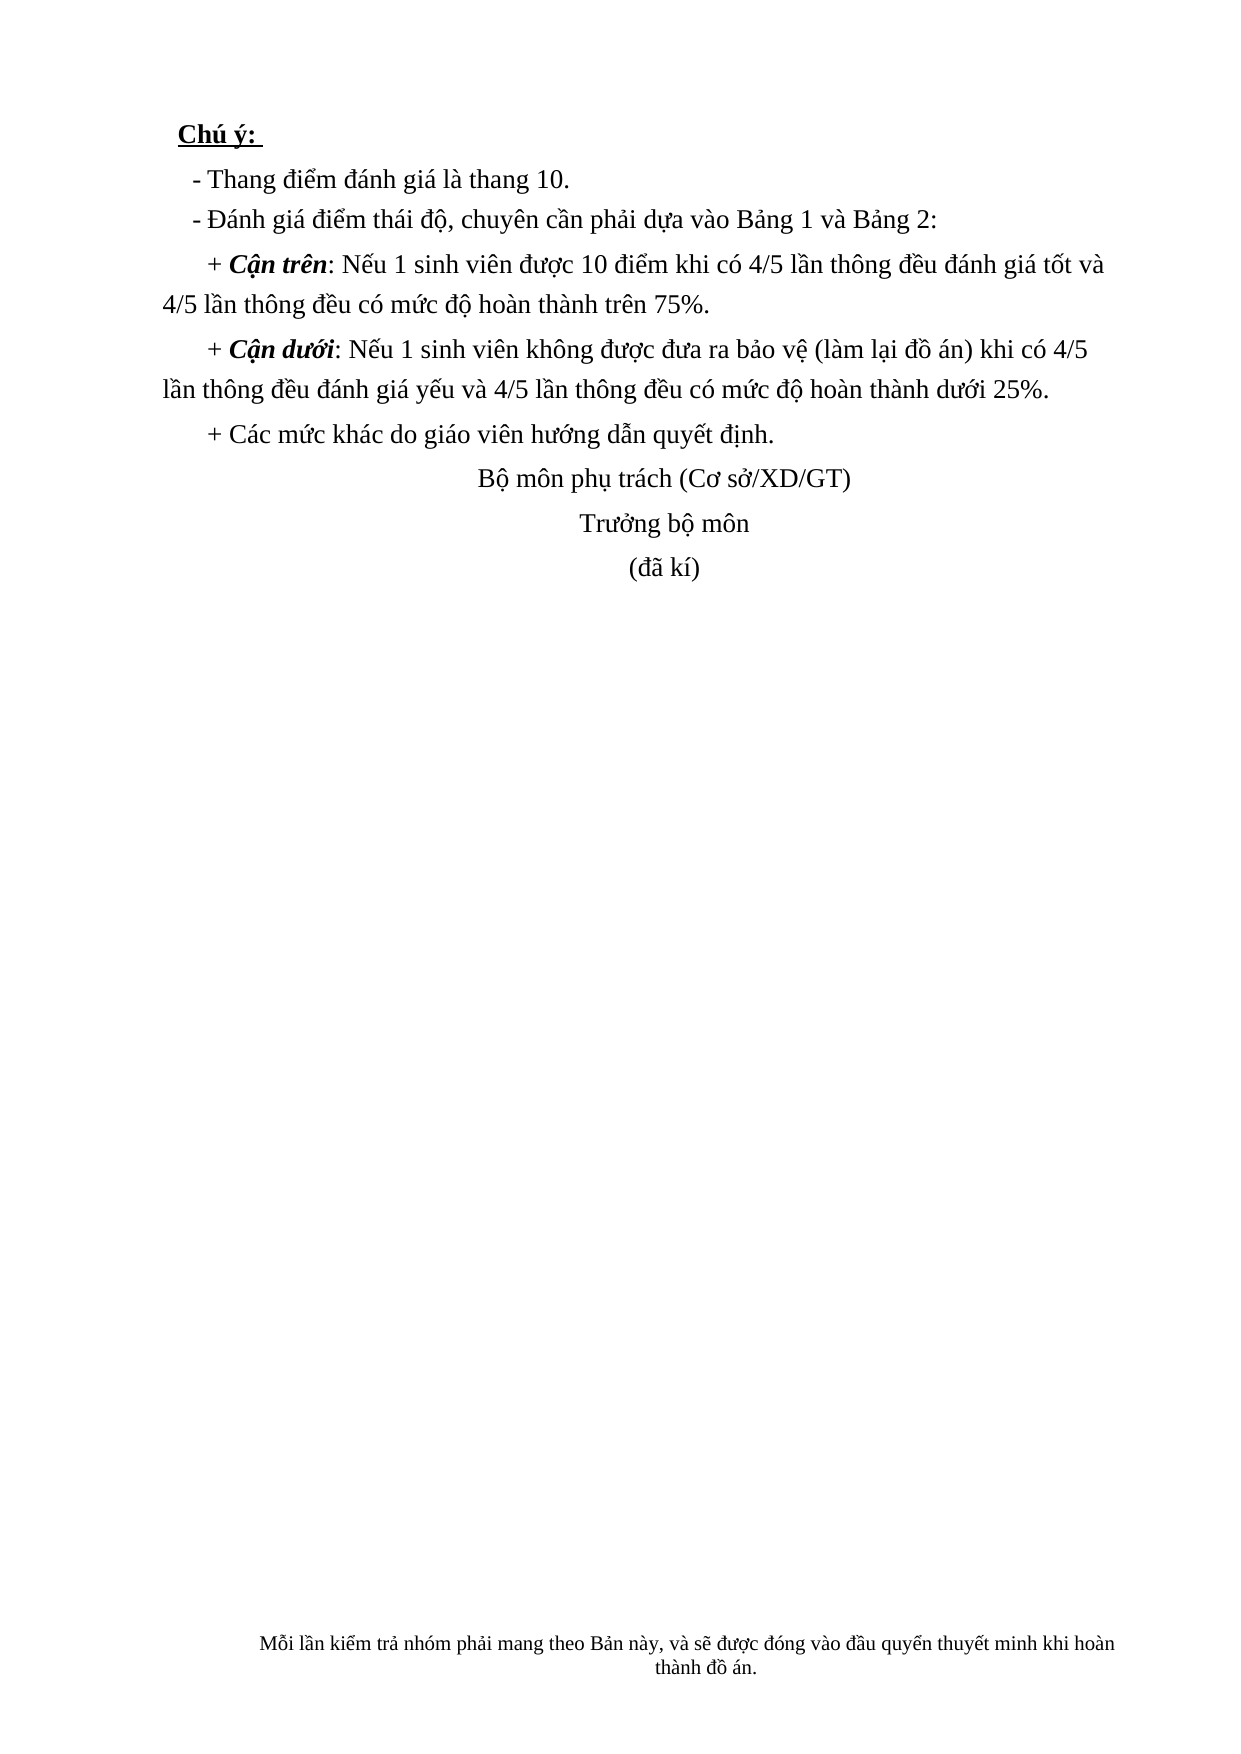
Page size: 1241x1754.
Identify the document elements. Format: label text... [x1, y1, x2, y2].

list Thang điểm đánh giá là thang 10. [192, 163, 1122, 194]
text + Cận dưới: Nếu 1 sinh viên không được đưa ra bảo vệ (làm lại đồ án) khi có 4/5 lần thông đều đánh giá yếu và 4/5 lần thông đều có mức độ hoàn thành dưới 25%. [162, 333, 1122, 404]
text + Cận trên: Nếu 1 sinh viên được 10 điểm khi có 4/5 lần thông đều đánh giá tốt và 4/5 lần thông đều có mức độ hoàn thành trên 75%. [162, 248, 1122, 319]
text Trưởng bộ môn [162, 507, 1122, 538]
text Chú ý: [177, 118, 1122, 149]
text Bộ môn phụ trách (Cơ sở/XD/GT) [162, 462, 1122, 493]
text (đã kí) [162, 551, 1122, 583]
list Đánh giá điểm thái độ, chuyên cần phải dựa vào Bảng 1 và Bảng 2: [192, 203, 1122, 234]
text + Các mức khác do giáo viên hướng dẫn quyết định. [162, 418, 1122, 449]
